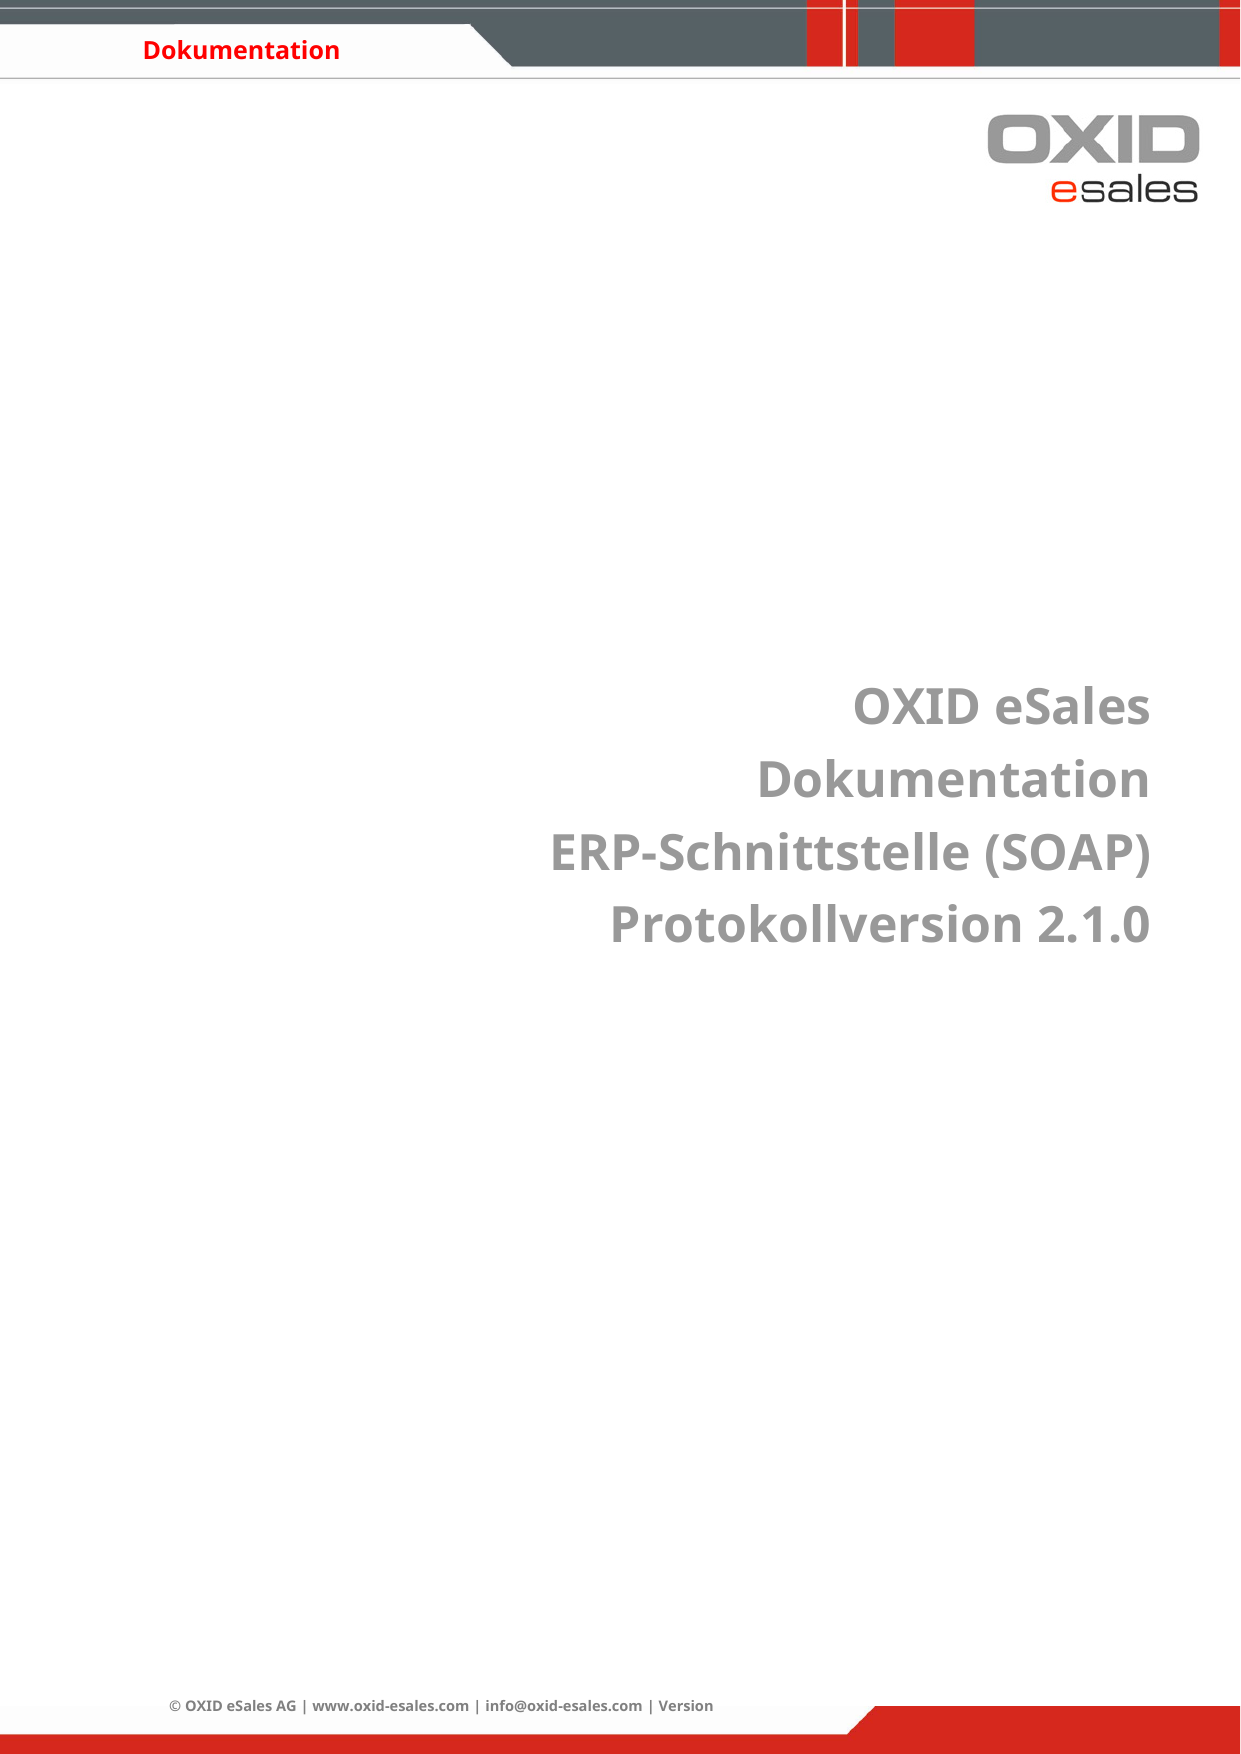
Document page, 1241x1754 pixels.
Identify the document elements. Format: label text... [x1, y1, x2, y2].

picture [984, 113, 1203, 206]
text OXID eSales Dokumentation ERP-Schnittstelle (SOAP) Protokollversion 2.1.0 [148, 666, 1152, 957]
picture [0, 1706, 1241, 1754]
picture [0, 0, 1241, 84]
